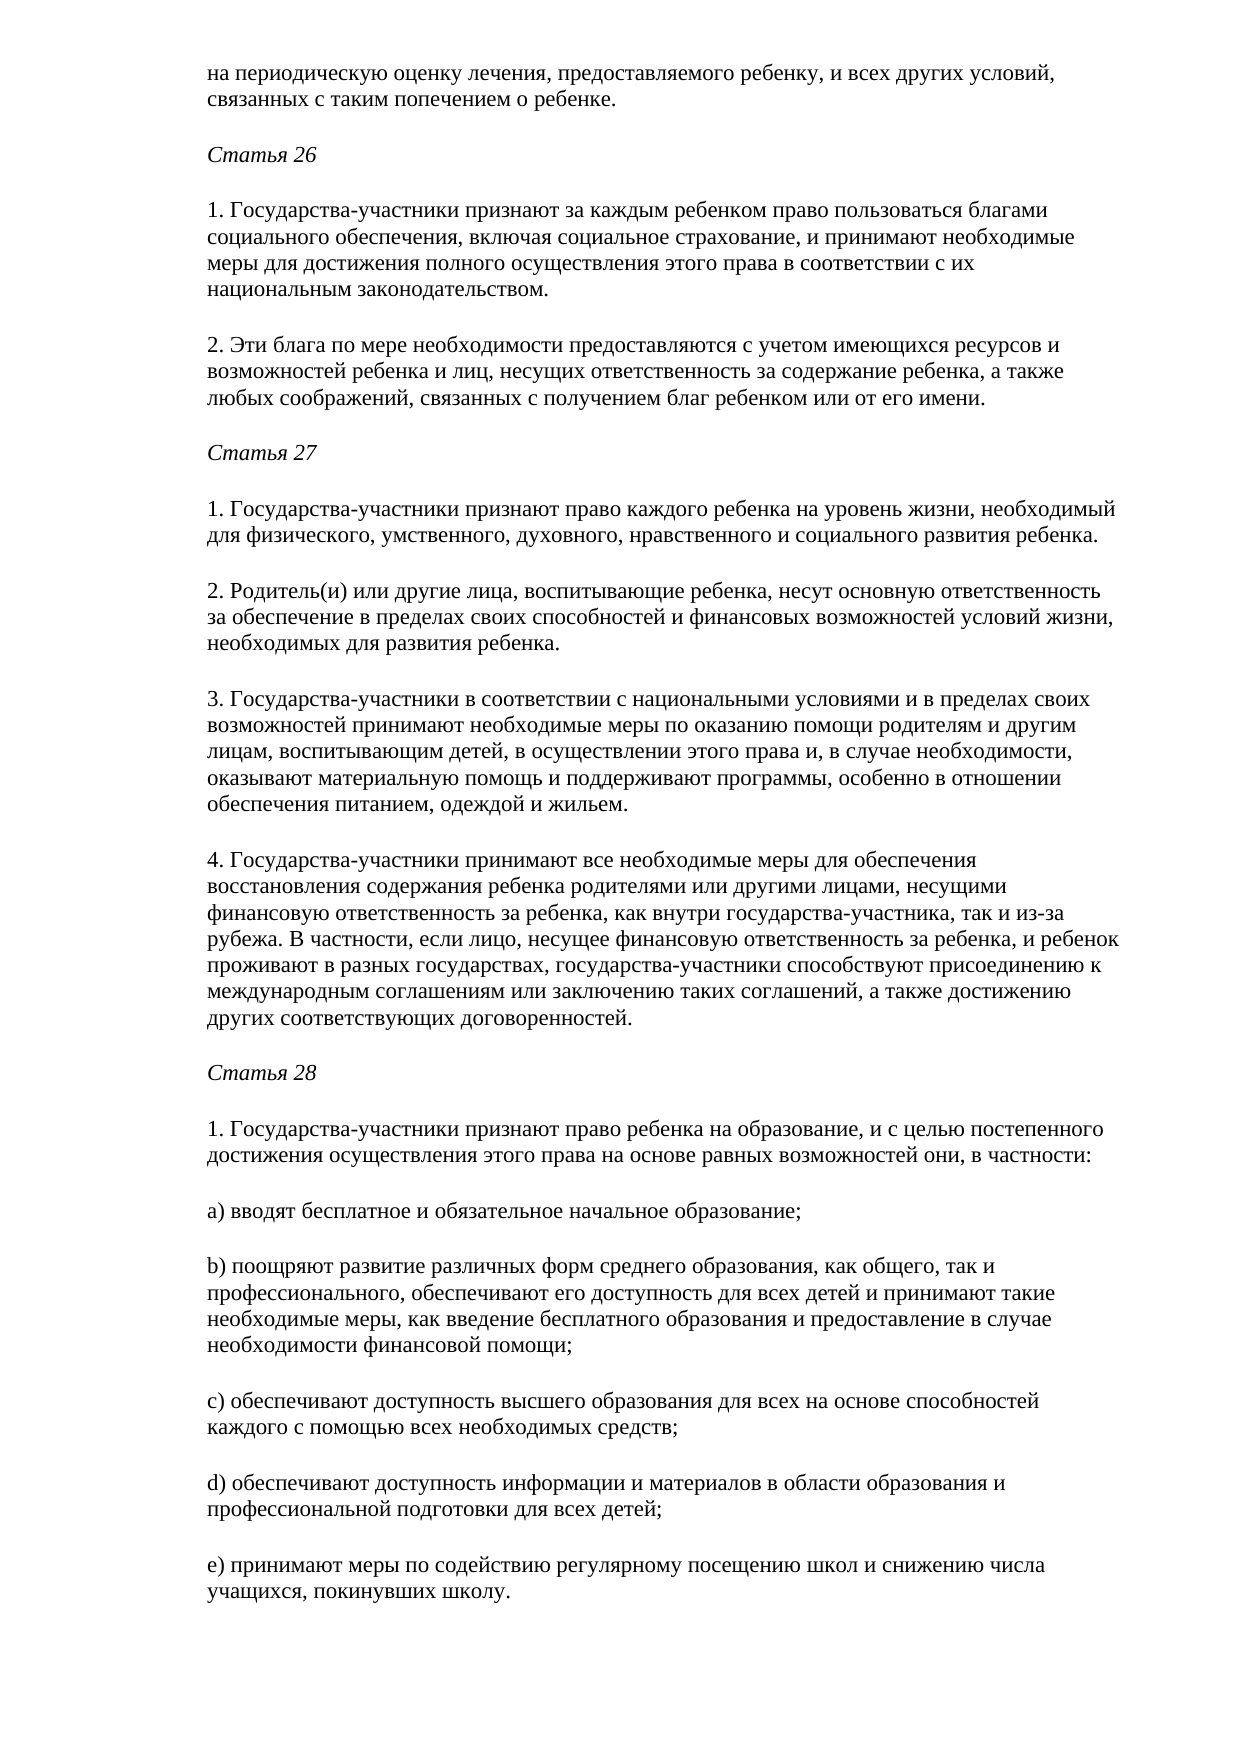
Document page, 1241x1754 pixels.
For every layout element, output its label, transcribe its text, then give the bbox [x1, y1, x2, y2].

text c) обеспечивают доступность высшего образования для всех на основе способностей каждого с помощью всех необходимых средств; [207, 1387, 1122, 1440]
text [207, 59, 1122, 112]
text 1. Государства-участники признают право каждого ребенка на уровень жизни, необходимый для физического, умственного, духовного, нравственного и социального развития ребенка. [207, 495, 1122, 547]
text 1. Государства-участники признают право ребенка на образование, и с целью постепенного достижения осуществления этого права на основе равных возможностей они, в частности: [207, 1115, 1122, 1168]
text Статья 26 [207, 141, 1122, 167]
text a) вводят бесплатное и обязательное начальное образование; [207, 1197, 1122, 1223]
text b) поощряют развитие различных форм среднего образования, как общего, так и профессионального, обеспечивают его доступность для всех детей и принимают такие необходимые меры, как введение бесплатного образования и предоставление в случае необходимости финансовой помощи; [207, 1252, 1122, 1358]
text Статья 27 [207, 439, 1122, 466]
text 4. Государства-участники принимают все необходимые меры для обеспечения восстановления содержания ребенка родителями или другими лицами, несущими финансовую ответственность за ребенка, как внутри государства-участника, так и из-за рубежа. В частности, если лицо, несущее финансовую ответственность за ребенка, и ребенок проживают в разных государствах, государства-участники способствуют присоединению к международным соглашениям или заключению таких соглашений, а также достижению других соответствующих договоренностей. [207, 846, 1122, 1030]
text Статья 28 [207, 1059, 1122, 1086]
text e) принимают меры по содействию регулярному посещению школ и снижению числа учащихся, покинувших школу. [207, 1551, 1122, 1603]
text 2. Эти блага по мере необходимости предоставляются с учетом имеющихся ресурсов и возможностей ребенка и лиц, несущих ответственность за содержание ребенка, а также любых соображений, связанных с получением благ ребенком или от его имени. [207, 331, 1122, 410]
text d) обеспечивают доступность информации и материалов в области образования и профессиональной подготовки для всех детей; [207, 1469, 1122, 1522]
text 3. Государства-участники в соответствии с национальными условиями и в пределах своих возможностей принимают необходимые меры по оказанию помощи родителям и другим лицам, воспитывающим детей, в осуществлении этого права и, в случае необходимости, оказывают материальную помощь и поддерживают программы, особенно в отношении обеспечения питанием, одеждой и жильем. [207, 685, 1122, 817]
text 2. Родитель(и) или другие лица, воспитывающие ребенка, несут основную ответственность за обеспечение в пределах своих способностей и финансовых возможностей условий жизни, необходимых для развития ребенка. [207, 577, 1122, 656]
text 1. Государства-участники признают за каждым ребенком право пользоваться благами социального обеспечения, включая социальное страхование, и принимают необходимые меры для достижения полного осуществления этого права в соответствии с их национальным законодательством. [207, 196, 1122, 302]
